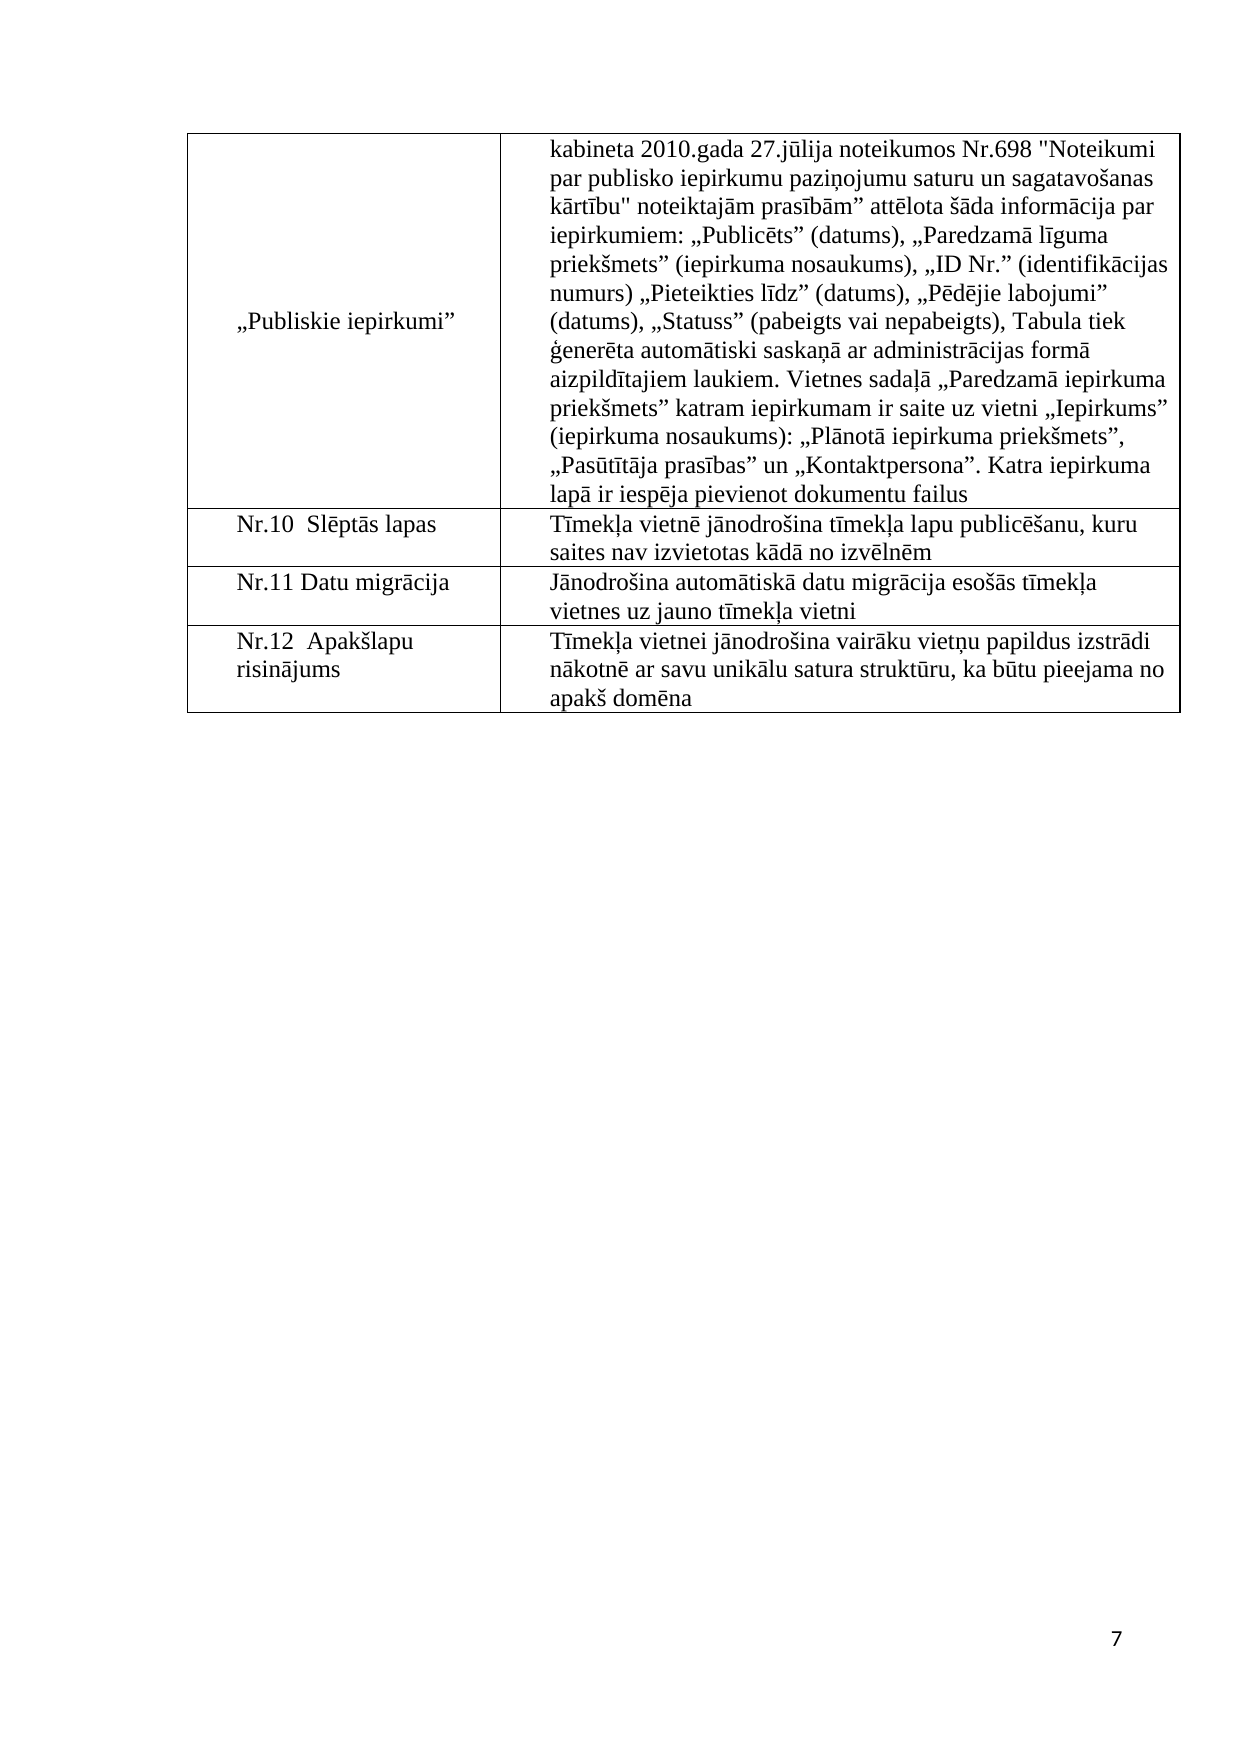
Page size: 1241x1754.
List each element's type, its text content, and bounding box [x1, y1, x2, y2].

table_cell Nr.12 Apakšlapu risinājums [188, 626, 500, 712]
table_cell Nr.11 Datu migrācija [188, 567, 500, 625]
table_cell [501, 134, 1179, 508]
table_cell Jānodrošina automātiskā datu migrācija esošās tīmekļa vietnes uz jauno tīmekļa vietni [501, 567, 1179, 625]
table_cell Tīmekļa vietnē jānodrošina tīmekļa lapu publicēšanu, kuru saites nav izvietotas kādā no izvēlnēm [501, 509, 1179, 566]
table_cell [188, 134, 500, 508]
table_cell Nr.10 Slēptās lapas [188, 509, 500, 566]
table_cell Tīmekļa vietnei jānodrošina vairāku vietņu papildus izstrādi nākotnē ar savu unikālu satura struktūru, ka būtu pieejama no apakš domēna [501, 626, 1179, 712]
